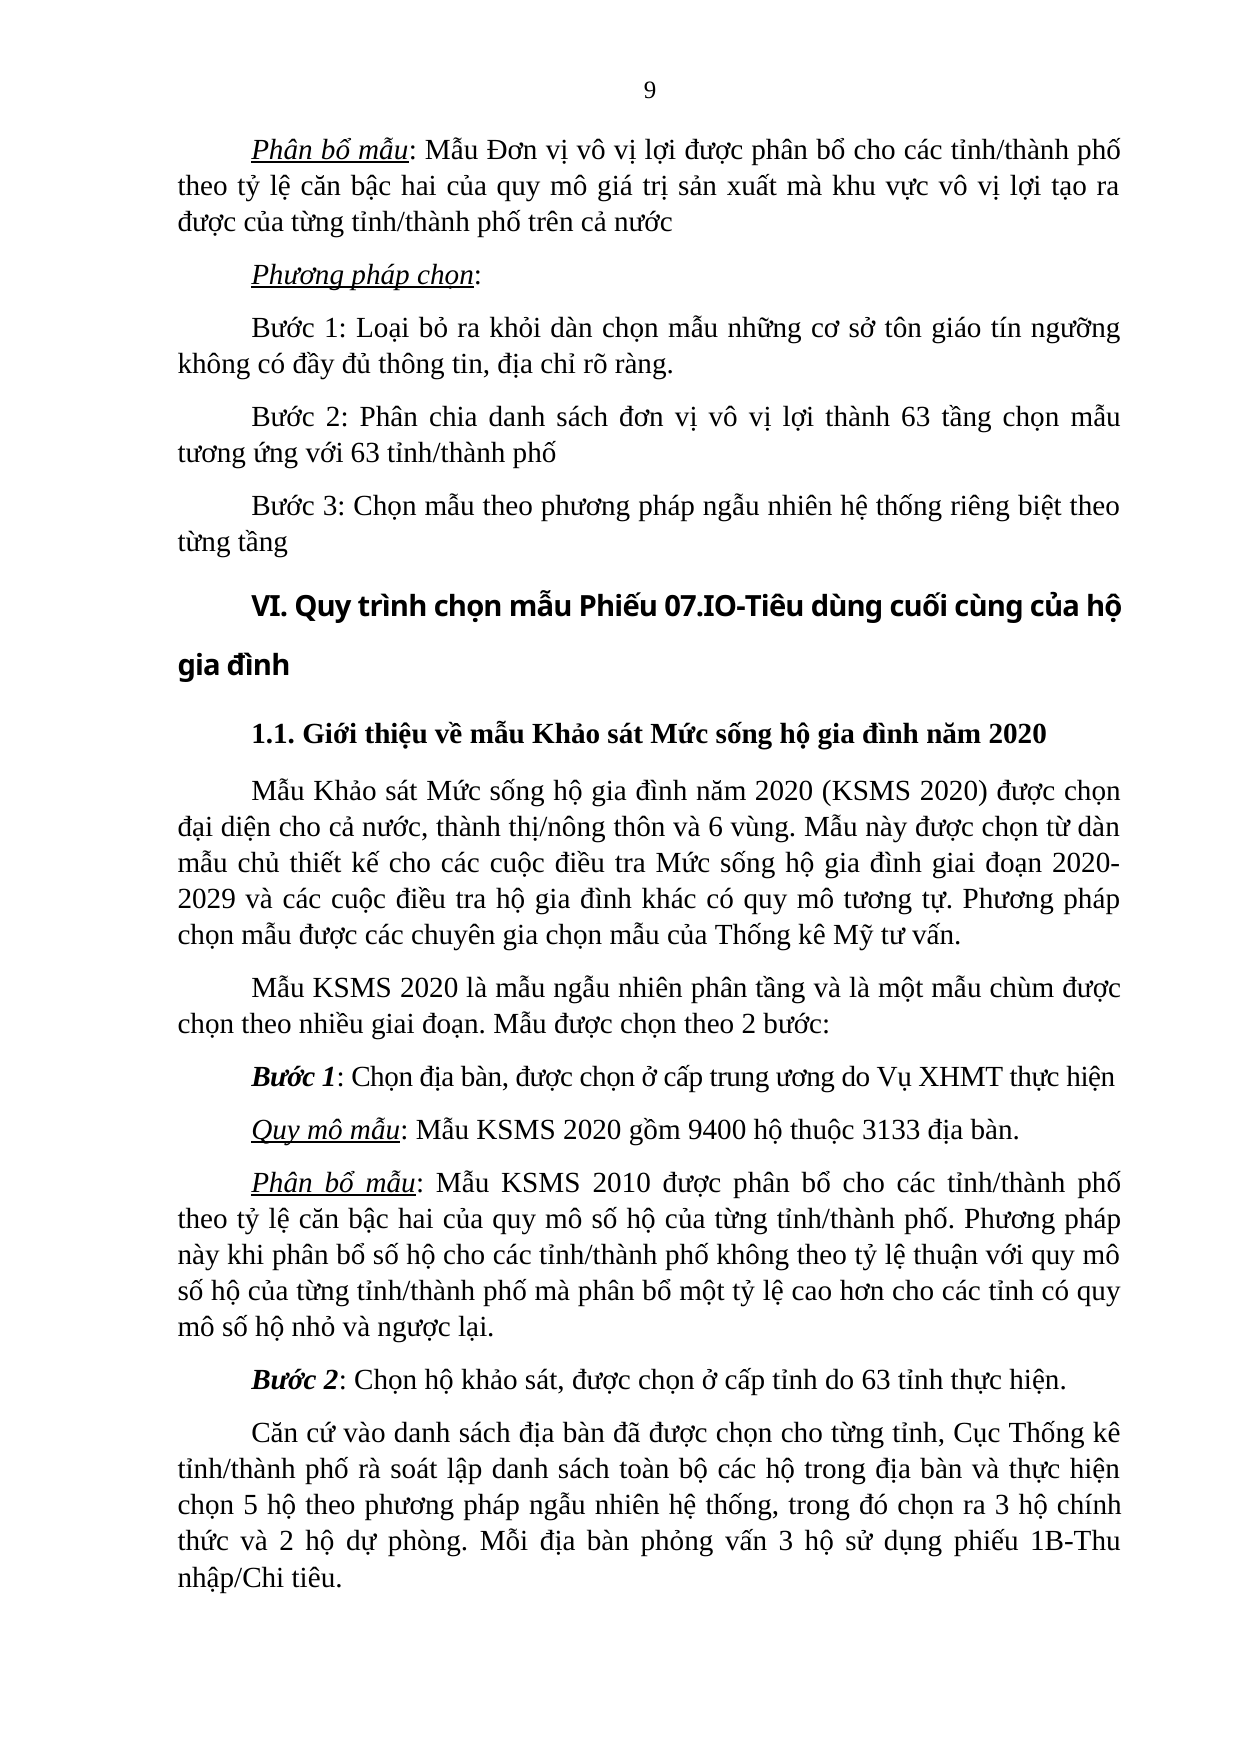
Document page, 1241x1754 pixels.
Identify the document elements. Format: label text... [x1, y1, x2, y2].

subtitle 1.1. Giới thiệu về mẫu Khảo sát Mức sống hộ gia đình năm 2020 [177, 716, 1122, 750]
text Căn cứ vào danh sách địa bàn đã được chọn cho từng tỉnh, Cục Thống kê tỉnh/thành phố rà soát lập danh sách toàn bộ các hộ trong địa bàn và thực hiện chọn 5 hộ theo phương pháp ngẫu nhiên hệ thống, trong đó chọn ra 3 hộ chính thức và 2 hộ dự phòng. Mỗi địa bàn phỏng vấn 3 hộ sử dụng phiếu 1B-Thu nhập/Chi tiêu. [177, 1415, 1122, 1593]
text Phân bổ mẫu: Mẫu Đơn vị vô vị lợi được phân bổ cho các tỉnh/thành phố theo tỷ lệ căn bậc hai của quy mô giá trị sản xuất mà khu vực vô vị lợi tạo ra được của từng tỉnh/thành phố trên cả nước [177, 132, 1122, 238]
text Bước 1: Loại bỏ ra khỏi dàn chọn mẫu những cơ sở tôn giáo tín ngưỡng không có đầy đủ thông tin, địa chỉ rõ ràng. [177, 310, 1122, 379]
text Quy mô mẫu: Mẫu KSMS 2020 gồm 9400 hộ thuộc 3133 địa bàn. [177, 1112, 1122, 1146]
text Bước 1: Chọn địa bàn, được chọn ở cấp trung ương do Vụ XHMT thực hiện [177, 1059, 1122, 1093]
text Bước 2: Phân chia danh sách đơn vị vô vị lợi thành 63 tầng chọn mẫu tương ứng với 63 tỉnh/thành phố [177, 399, 1122, 468]
text Phân bổ mẫu: Mẫu KSMS 2010 được phân bổ cho các tỉnh/thành phố theo tỷ lệ căn bậc hai của quy mô số hộ của từng tỉnh/thành phố. Phương pháp này khi phân bổ số hộ cho các tỉnh/thành phố không theo tỷ lệ thuận với quy mô số hộ của từng tỉnh/thành phố mà phân bổ một tỷ lệ cao hơn cho các tỉnh có quy mô số hộ nhỏ và ngược lại. [177, 1165, 1122, 1343]
subtitle VI. Quy trình chọn mẫu Phiếu 07.IO-Tiêu dùng cuối cùng của hộ gia đình [177, 585, 1122, 684]
text Phương pháp chọn: [177, 257, 1122, 290]
text Bước 2: Chọn hộ khảo sát, được chọn ở cấp tỉnh do 63 tỉnh thực hiện. [177, 1362, 1122, 1396]
text Bước 3: Chọn mẫu theo phương pháp ngẫu nhiên hệ thống riêng biệt theo từng tầng [177, 488, 1122, 557]
text Mẫu Khảo sát Mức sống hộ gia đình năm 2020 (KSMS 2020) được chọn đại diện cho cả nước, thành thị/nông thôn và 6 vùng. Mẫu này được chọn từ dàn mẫu chủ thiết kế cho các cuộc điều tra Mức sống hộ gia đình giai đoạn 2020-2029 và các cuộc điều tra hộ gia đình khác có quy mô tương tự. Phương pháp chọn mẫu được các chuyên gia chọn mẫu của Thống kê Mỹ tư vấn. [177, 773, 1122, 951]
text Mẫu KSMS 2020 là mẫu ngẫu nhiên phân tầng và là một mẫu chùm được chọn theo nhiều giai đoạn. Mẫu được chọn theo 2 bước: [177, 970, 1122, 1040]
